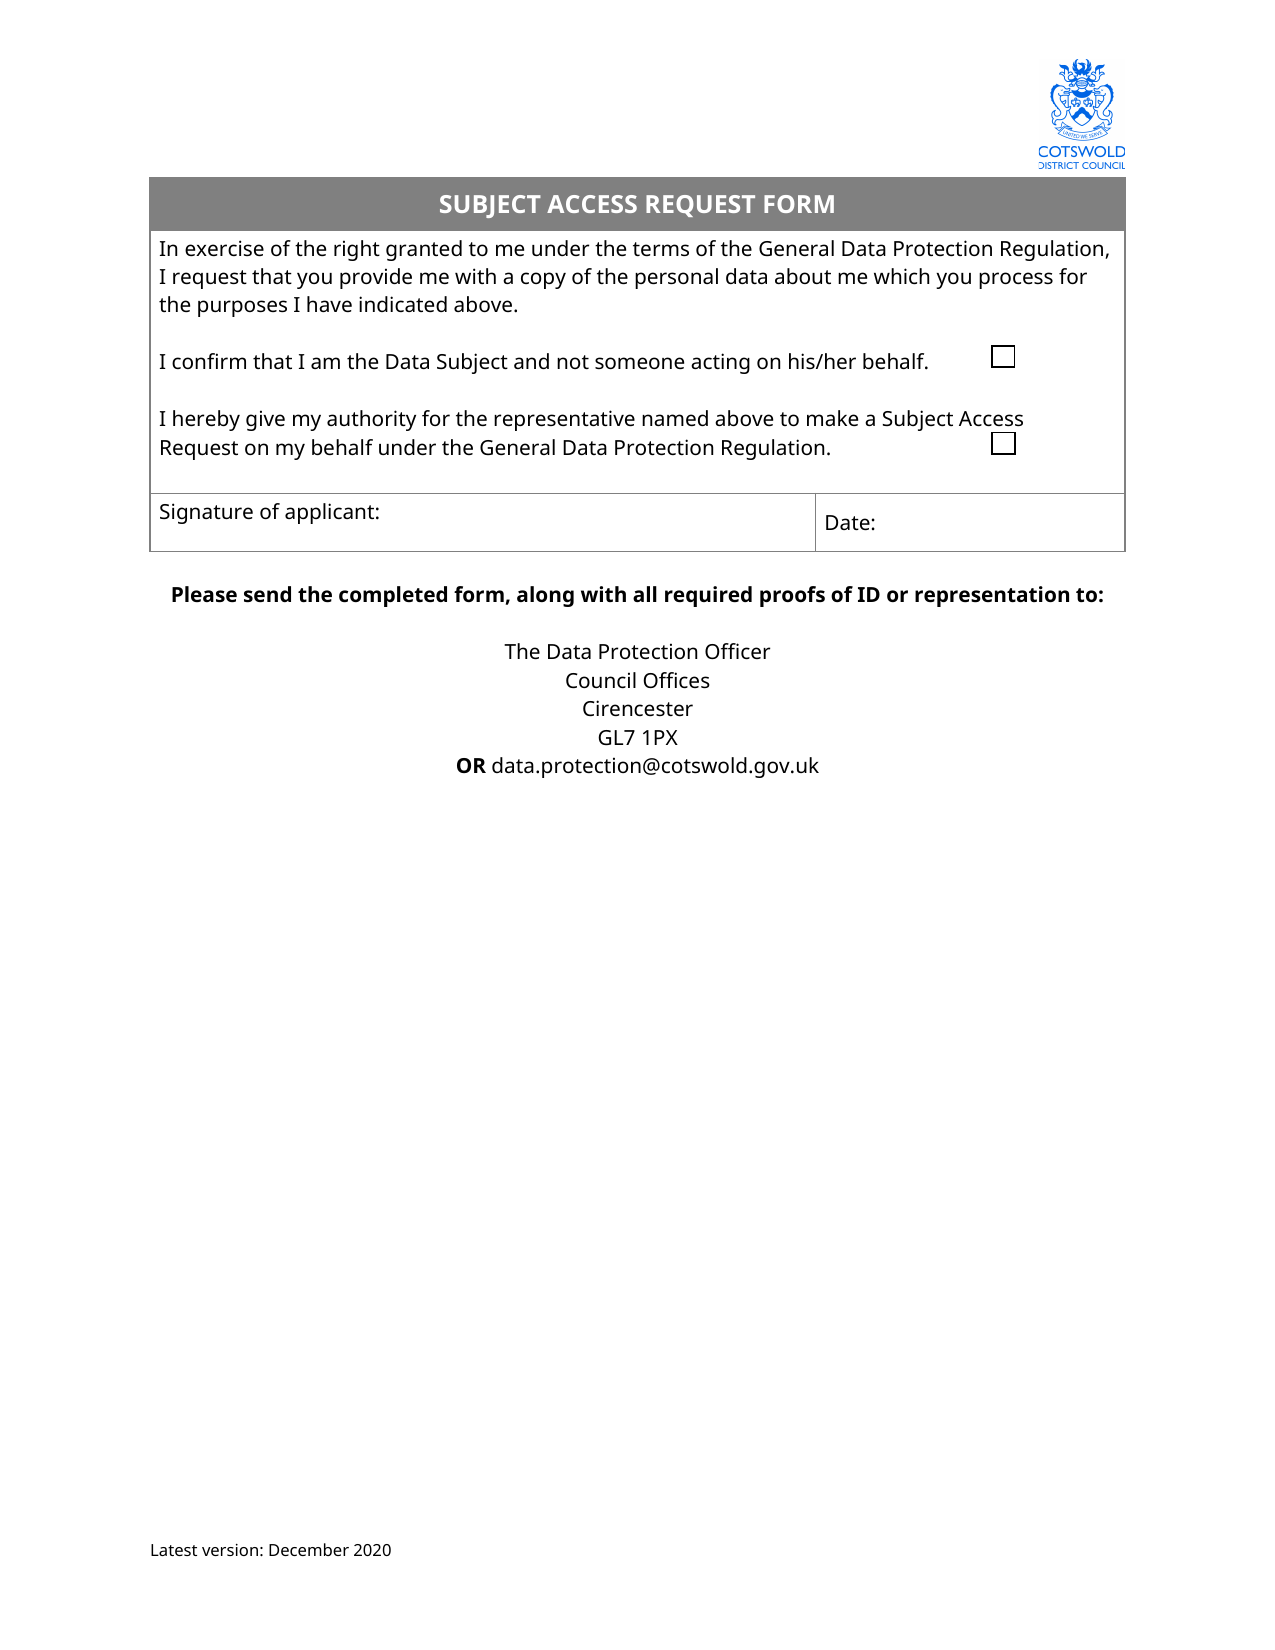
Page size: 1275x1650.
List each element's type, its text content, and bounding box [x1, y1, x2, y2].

text Council Offices [150, 666, 1125, 694]
text The Data Protection Officer [150, 637, 1125, 666]
text Cirencester [150, 694, 1125, 723]
text GL7 1PX [150, 723, 1125, 751]
table_header Subject Access request form [151, 178, 1124, 230]
table_cell Date: [816, 494, 1124, 551]
picture [1038, 59, 1125, 169]
table_cell Signature of applicant: [151, 494, 815, 551]
table_cell In exercise of the right granted to me under the terms of the General Data Protection Regulation, I request that you provide me with a copy of the personal data about me which you process for the purposes I have indicated above. I confirm that I am the Data Subject and not someone acting on his/her behalf. I hereby give my authority for the representative named above to make a Subject Access Request on my behalf under the General Data Protection Regulation. [151, 231, 1124, 493]
text OR data.protection@cotswold.gov.uk [150, 751, 1125, 779]
text Please send the completed form, along with all required proofs of ID or representation to: [150, 580, 1125, 609]
